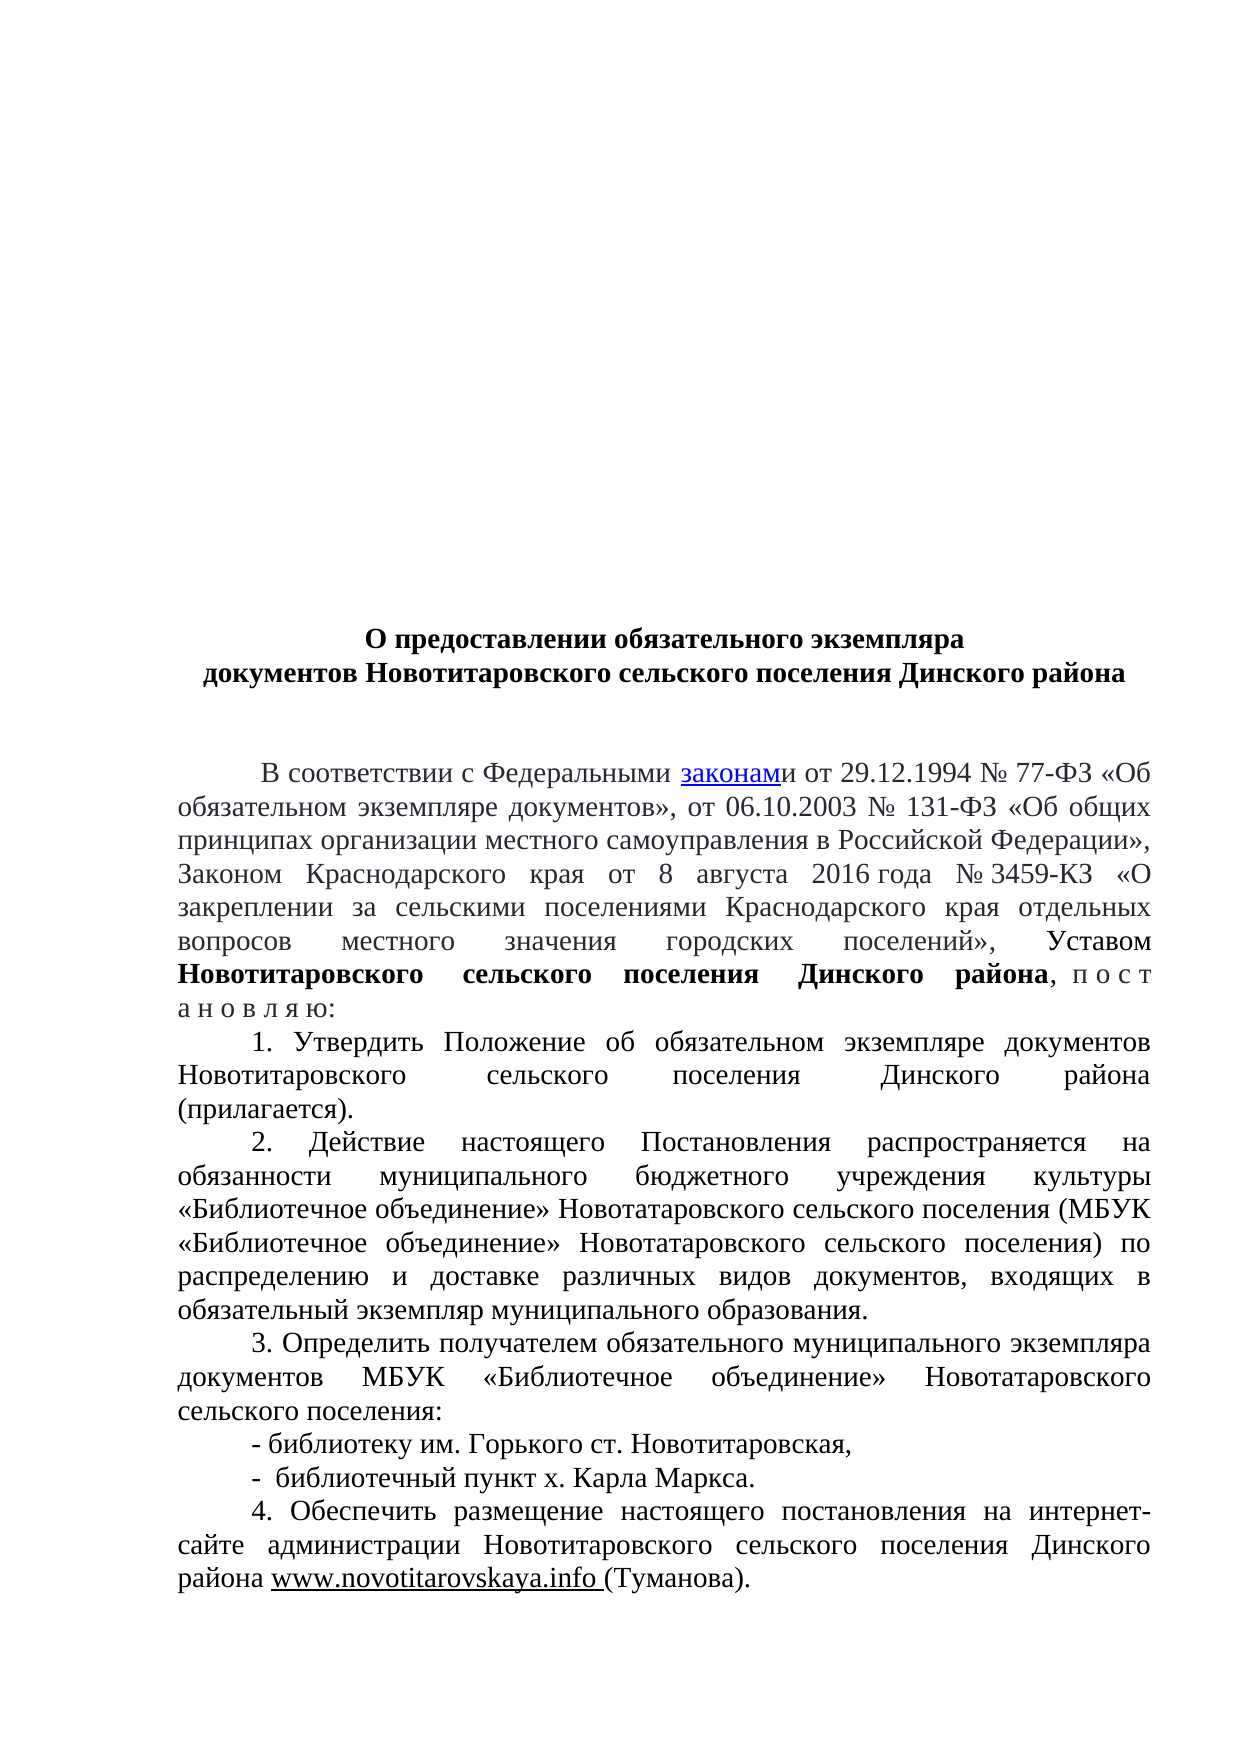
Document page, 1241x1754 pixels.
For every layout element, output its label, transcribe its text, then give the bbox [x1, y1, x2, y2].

text О предоставлении обязательного экземпляра [177, 621, 1152, 655]
text документов Новотитаровского сельского поселения Динского района [177, 655, 1152, 688]
text 3. Определить получателем обязательного муниципального экземпляра документов МБУК «Библиотечное объединение» Новотатаровского сельского поселения: [177, 1326, 1152, 1426]
text 1. Утвердить Положение об обязательном экземпляре документов Новотитаровского сельского поселения Динского района (прилагается). [177, 1024, 1152, 1124]
text 2. Действие настоящего Постановления распространяется на обязанности муниципального бюджетного учреждения культуры «Библиотечное объединение» Новотатаровского сельского поселения (МБУК «Библиотечное объединение» Новотатаровского сельского поселения) по распределению и доставке различных видов документов, входящих в обязательный экземпляр муниципального образования. [177, 1124, 1152, 1326]
text 4. Обеспечить размещение настоящего постановления на интернет-сайте администрации Новотитаровского сельского поселения Динского района www.novotitarovskaya.info (Туманова). [177, 1493, 1152, 1594]
text - библиотечный пункт х. Карла Маркса. [177, 1460, 1152, 1493]
text - библиотеку им. Горького ст. Новотитаровская, [177, 1426, 1152, 1460]
text В соответствии с Федеральными законами от 29.12.1994 № 77-ФЗ «Об обязательном экземпляре документов», от 06.10.2003 № 131-ФЗ «Об общих принципах организации местного самоуправления в Российской Федерации», Законом Краснодарского края от 8 августа 2016 года № 3459-КЗ «О закреплении за сельскими поселениями Краснодарского края отдельных вопросов местного значения городских поселений», Уставом Новотитаровского сельского поселения Динского района, п о с т а н о в л я ю: [177, 755, 1152, 1024]
